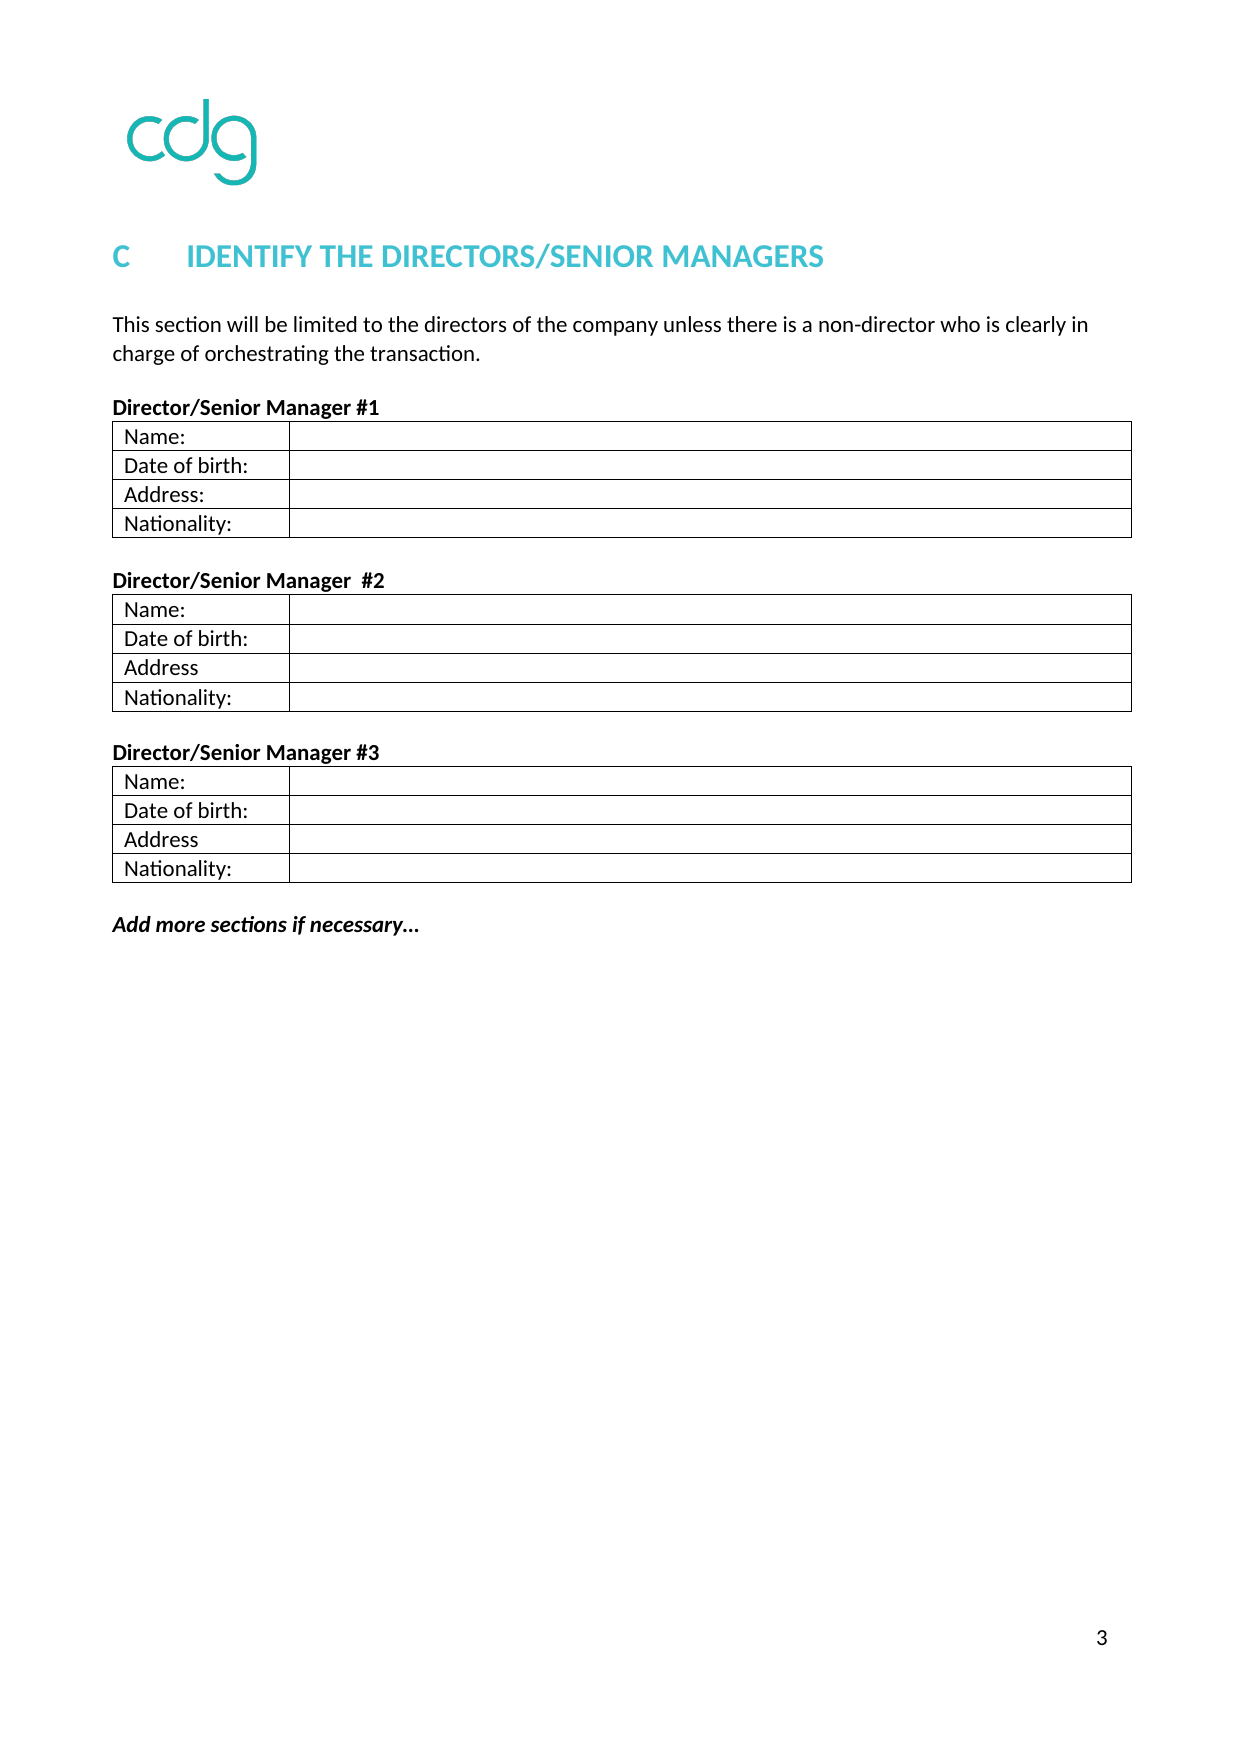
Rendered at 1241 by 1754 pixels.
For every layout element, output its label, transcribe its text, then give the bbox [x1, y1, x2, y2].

text Director/Senior Manager #2 [112, 566, 1078, 594]
table_cell Date of birth: [113, 451, 289, 479]
table_cell Nationality: [113, 854, 289, 882]
table_header [290, 767, 1131, 795]
table_cell Date of birth: [113, 796, 289, 824]
table_cell [290, 683, 1131, 711]
table_cell [290, 854, 1131, 882]
table_header Name: [113, 422, 289, 450]
text Director/Senior Manager #3 [112, 738, 1078, 766]
table_cell Address [113, 654, 289, 682]
table_cell [290, 796, 1131, 824]
text Director/Senior Manager #1 [112, 393, 1078, 421]
table_cell [290, 509, 1131, 537]
table_cell Date of birth: [113, 625, 289, 652]
table_cell Address [113, 825, 289, 853]
table_header [290, 422, 1131, 450]
table_cell [290, 480, 1131, 508]
table_cell [290, 451, 1131, 479]
table_cell [290, 625, 1131, 652]
table_header Name: [113, 595, 289, 623]
text Add more sections if necessary… [112, 910, 1078, 938]
text This section will be limited to the directors of the company unless there is a non-director who is clearly in charge of orchestrating the transaction. [112, 311, 1107, 367]
subtitle C IDENTIFY THE DIRECTORS/SENIOR MANAGERS [112, 235, 1107, 276]
table_cell Nationality: [113, 509, 289, 537]
picture [112, 73, 273, 210]
table_cell [290, 654, 1131, 682]
table_header Name: [113, 767, 289, 795]
table_cell Nationality: [113, 683, 289, 711]
table_cell Address: [113, 480, 289, 508]
table_cell [290, 825, 1131, 853]
table_header [290, 595, 1131, 623]
